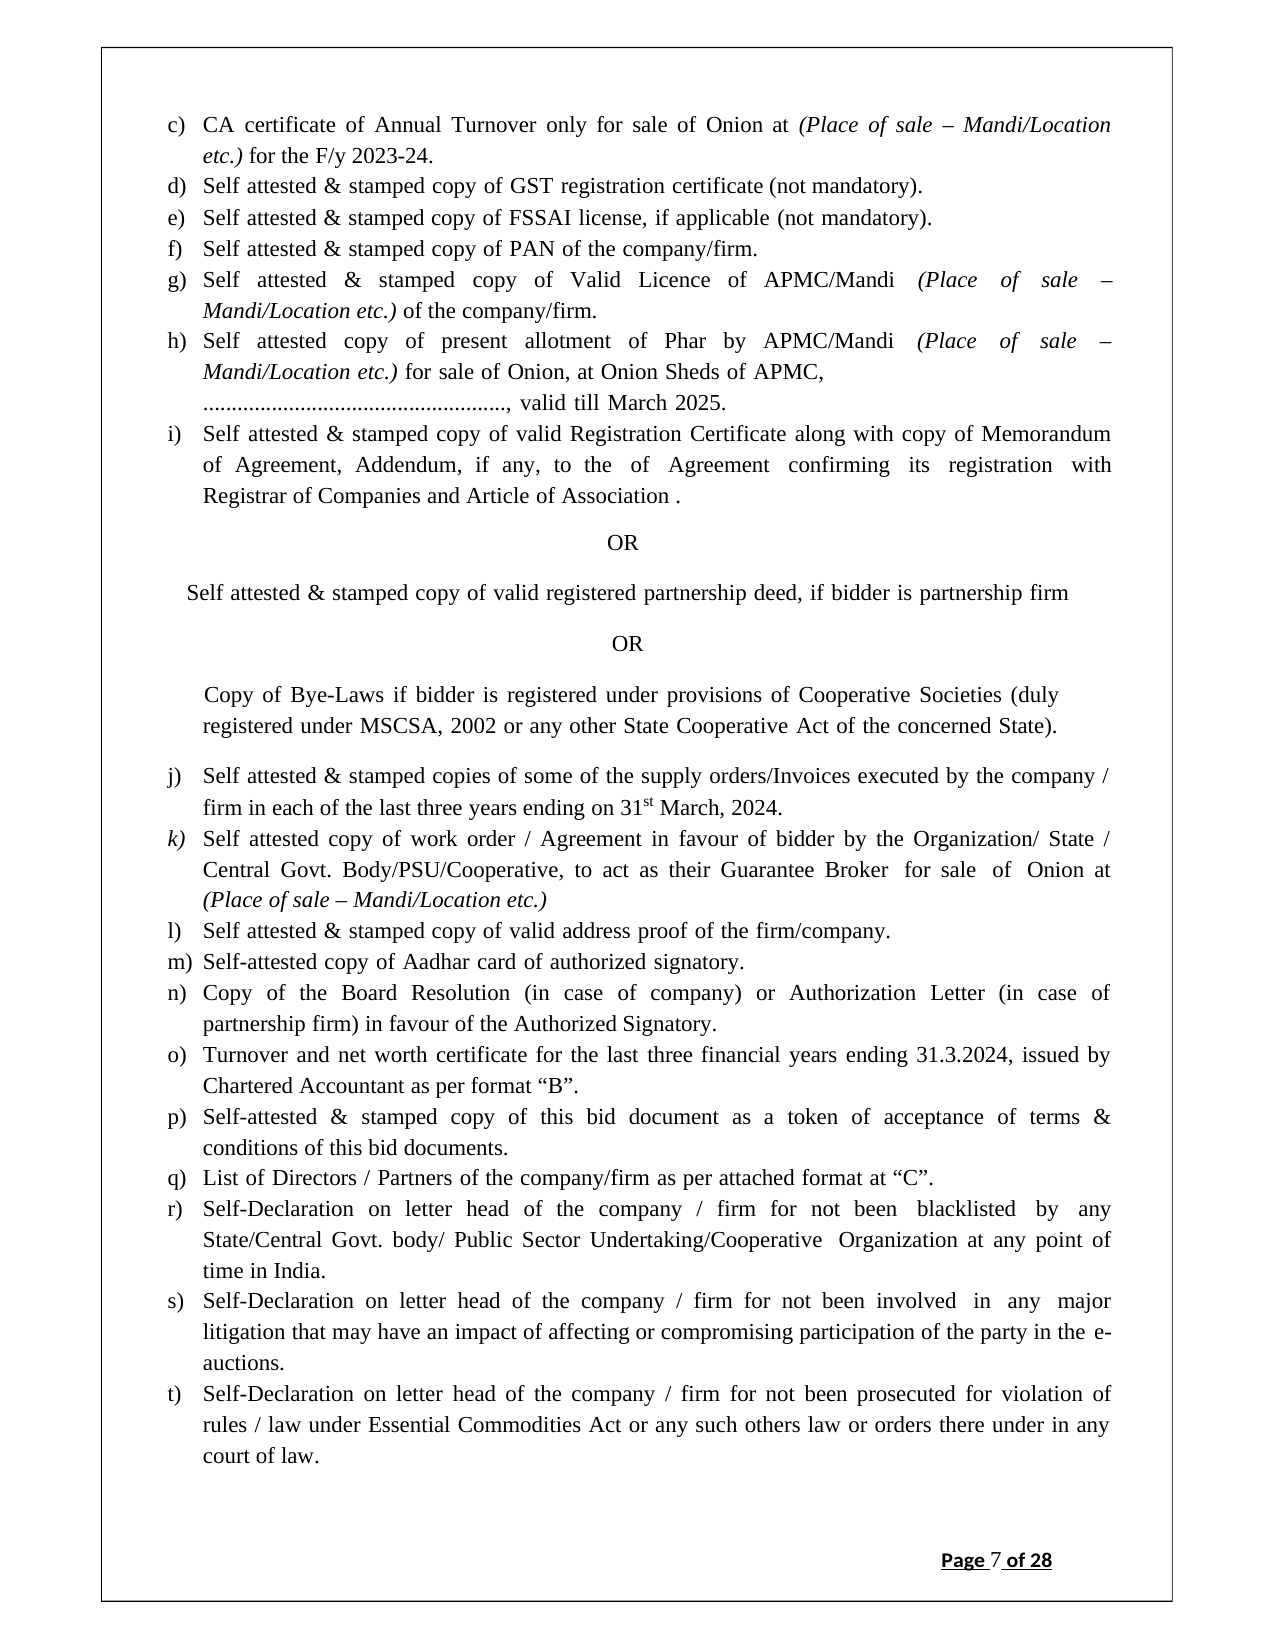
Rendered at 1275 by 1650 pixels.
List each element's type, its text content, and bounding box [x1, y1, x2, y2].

list Copy of the Board Resolution (in case of company) or Authorization Letter (in case of partnership firm) in favour of the Authorized Signatory. [167, 979, 1111, 1037]
text Copy of Bye-Laws if bidder is registered under provisions of Cooperative Societies (duly registered under MSCSA, 2002 or any other State Cooperative Act of the concerned State). [203, 681, 1060, 739]
list Self attested & stamped copy of GST registration certificate (not mandatory). [167, 173, 1142, 199]
list Turnover and net worth certificate for the last three financial years ending 31.3.2024, issued by Chartered Accountant as per format “B”. [167, 1041, 1112, 1098]
list Self attested & stamped copy of PAN of the company/firm. [167, 235, 1142, 261]
list Self attested & stamped copy of FSSAI license, if applicable (not mandatory). [167, 204, 1142, 230]
list Self attested copy of work order / Agreement in favour of bidder by the Organization/ State / Central Govt. Body/PSU/Cooperative, to act as their Guarantee Broker for sale of Onion at (Place of sale – Mandi/Location etc.) [167, 825, 1111, 913]
list Self attested & stamped copy of valid Registration Certificate along with copy of Memorandum of Agreement, Addendum, if any, to the of Agreement confirming its registration with Registrar of Companies and Article of Association . [167, 420, 1112, 508]
text Self attested & stamped copy of valid registered partnership deed, if bidder is partnership firm OR [185, 579, 1070, 656]
list Self-attested & stamped copy of this bid document as a token of acceptance of terms & conditions of this bid documents. [167, 1103, 1112, 1160]
list Self-Declaration on letter head of the company / firm for not been blacklisted by any State/Central Govt. body/ Public Sector Undertaking/Cooperative Organization at any point of time in India. [167, 1195, 1111, 1283]
list Self-attested copy of Aadhar card of authorized signatory. [167, 948, 1142, 975]
list Self attested copy of present allotment of Phar by APMC/Mandi (Place of sale – Mandi/Location etc.) for sale of Onion, at Onion Sheds of APMC, [167, 328, 1112, 385]
list Self-Declaration on letter head of the company / firm for not been involved in any major litigation that may have an impact of affecting or compromising participation of the party in the e-auctions. [167, 1288, 1112, 1376]
list List of Directors / Partners of the company/firm as per attached format at “C”. [167, 1165, 1142, 1191]
list Self attested & stamped copies of some of the supply orders/Invoices executed by the company / firm in each of the last three years ending on 31st March, 2024. [167, 762, 1111, 820]
text ....................................................., valid till March 2025. [203, 389, 1142, 415]
text OR [138, 528, 1107, 555]
list Self attested & stamped copy of Valid Licence of APMC/Mandi (Place of sale – Mandi/Location etc.) of the company/firm. [167, 266, 1112, 323]
list CA certificate of Annual Turnover only for sale of Onion at (Place of sale – Mandi/Location etc.) for the F/y 2023-24. [167, 111, 1112, 168]
list Self-Declaration on letter head of the company / firm for not been prosecuted for violation of rules / law under Essential Commodities Act or any such others law or orders there under in any court of law. [167, 1380, 1111, 1468]
list Self attested & stamped copy of valid address proof of the firm/company. [167, 917, 1142, 943]
